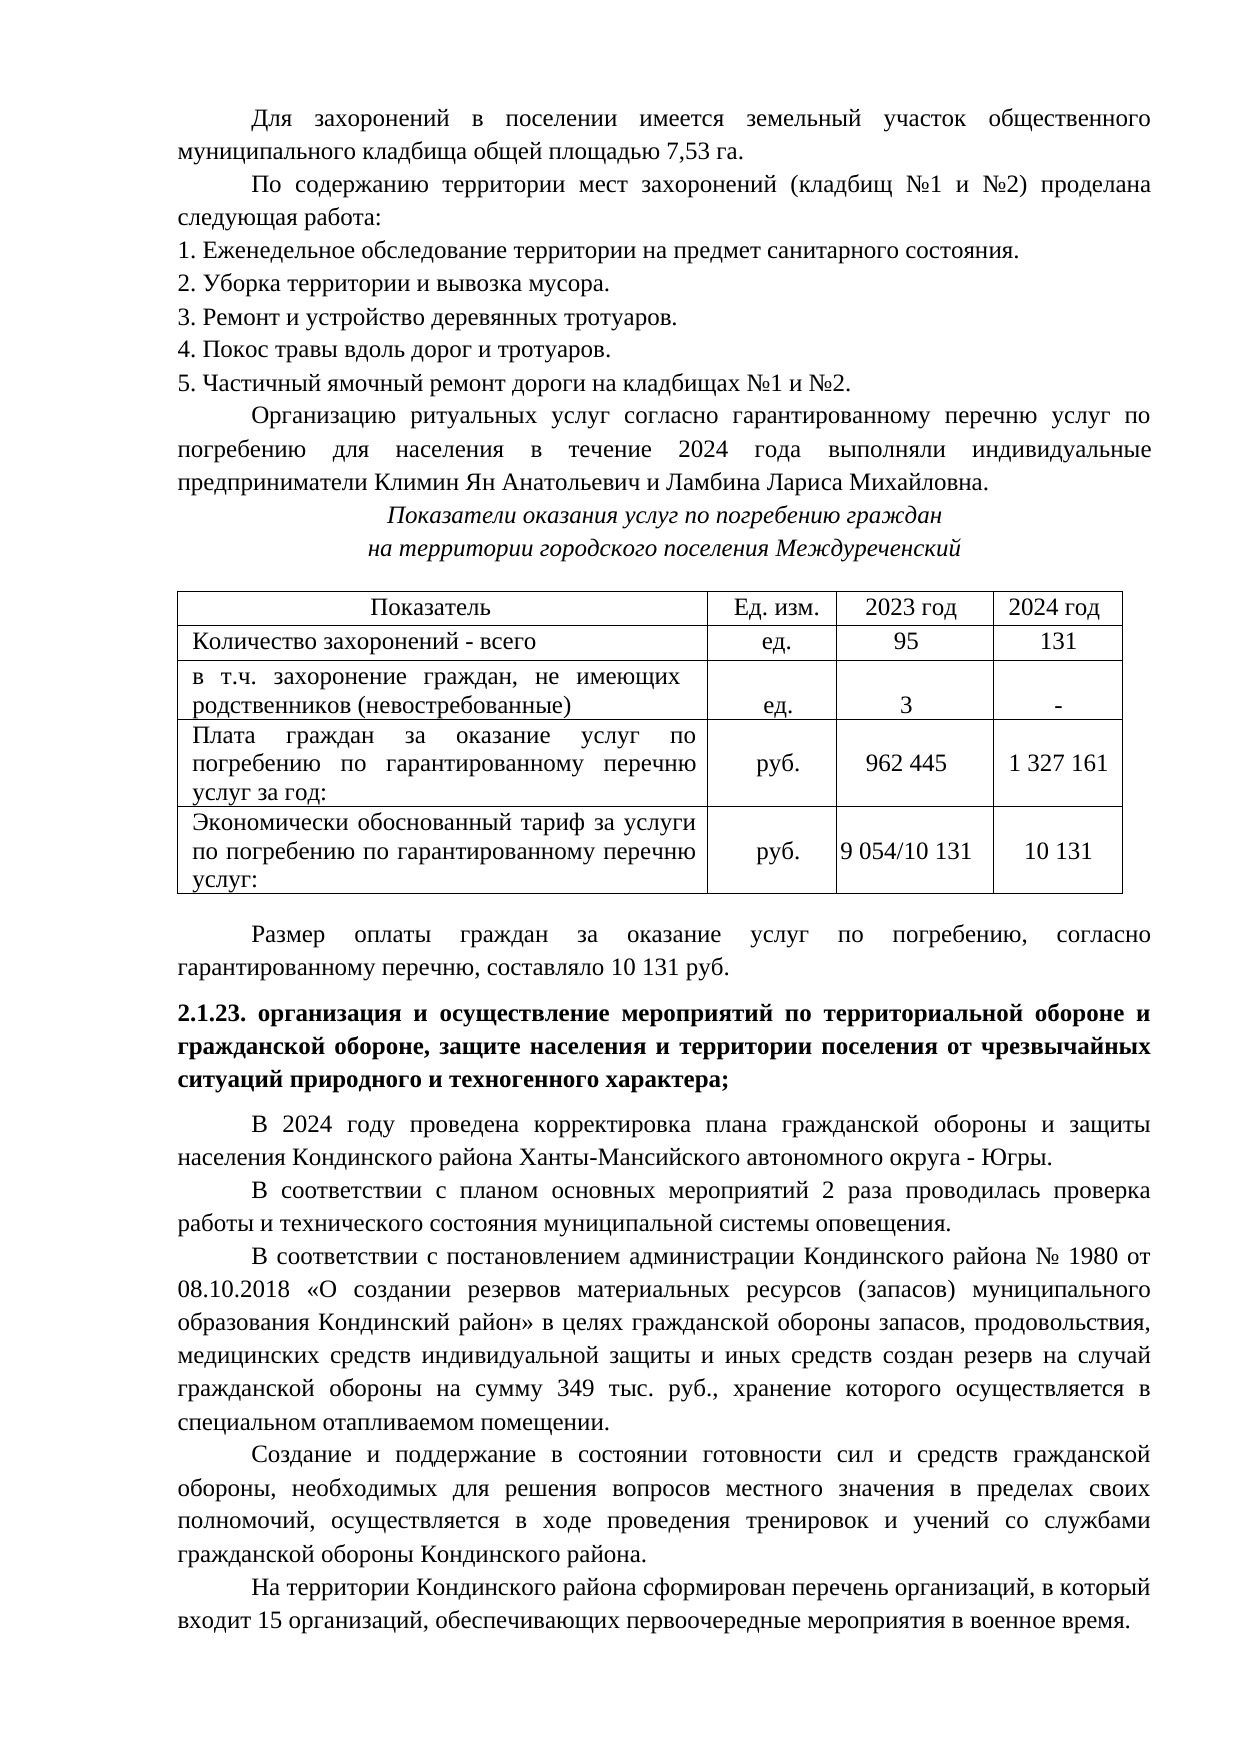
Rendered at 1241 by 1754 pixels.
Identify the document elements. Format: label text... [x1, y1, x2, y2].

text Организацию ритуальных услуг согласно гарантированному перечню услуг по погребению для населения в течение 2024 года выполняли индивидуальные предприниматели Климин Ян Анатольевич и Ламбина Лариса Михайловна. [177, 401, 1152, 495]
text 2. Уборка территории и вывозка мусора. [177, 268, 1152, 297]
text 2.1.23. организация и осуществление мероприятий по территориальной обороне и гражданской обороне, защите населения и территории поселения от чрезвычайных ситуаций природного и техногенного характера; [177, 998, 1152, 1093]
table_header 2024 год [994, 592, 1122, 625]
table_cell Количество захоронений - всего [178, 626, 707, 660]
table_cell 9 054/10 131 [837, 807, 993, 893]
text 1. Еженедельное обследование территории на предмет санитарного состояния. [177, 236, 1152, 264]
text Размер оплаты граждан за оказание услуг по погребению, согласно гарантированному перечню, составляло 10 131 руб. [177, 919, 1152, 981]
table_cell 95 [837, 626, 993, 660]
text В соответствии с постановлением администрации Кондинского района № 1980 от 08.10.2018 «О создании резервов материальных ресурсов (запасов) муниципального образования Кондинский район» в целях гражданской обороны запасов, продовольствия, медицинских средств индивидуальной защиты и иных средств создан резерв на случай гражданской обороны на сумму 349 тыс. руб., хранение которого осуществляется в специальном отапливаемом помещении. [177, 1241, 1152, 1435]
text В 2024 году проведена корректировка плана гражданской обороны и защиты населения Кондинского района Ханты-Мансийского автономного округа - Югры. [177, 1109, 1152, 1171]
table_cell 131 [994, 626, 1122, 660]
table_header 2023 год [837, 592, 993, 625]
text Для захоронений в поселении имеется земельный участок общественного муниципального кладбища общей площадью 7,53 га. [177, 103, 1152, 165]
table_cell 10 131 [994, 807, 1122, 893]
text 4. Покос травы вдоль дорог и тротуаров. [177, 334, 1152, 363]
text Показатели оказания услуг по погребению граждан [177, 500, 1152, 528]
table_cell - [994, 661, 1122, 719]
text На территории Кондинского района сформирован перечень организаций, в который входит 15 организаций, обеспечивающих первоочередные мероприятия в военное время. [177, 1572, 1152, 1633]
table_header Показатель [178, 592, 707, 625]
table_cell Экономически обоснованный тариф за услуги по погребению по гарантированному перечню услуг: [178, 807, 707, 893]
table_cell руб. [708, 720, 836, 806]
text 3. Ремонт и устройство деревянных тротуаров. [177, 302, 1152, 330]
table_header Ед. изм. [708, 592, 836, 625]
table_cell Плата граждан за оказание услуг по погребению по гарантированному перечню услуг за год: [178, 720, 707, 806]
text В соответствии с планом основных мероприятий 2 раза проводилась проверка работы и технического состояния муниципальной системы оповещения. [177, 1175, 1152, 1237]
text Создание и поддержание в состоянии готовности сил и средств гражданской обороны, необходимых для решения вопросов местного значения в пределах своих полномочий, осуществляется в ходе проведения тренировок и учений со службами гражданской обороны Кондинского района. [177, 1439, 1152, 1567]
text 5. Частичный ямочный ремонт дороги на кладбищах №1 и №2. [177, 368, 1152, 396]
table_cell ед. [708, 626, 836, 660]
table_cell 1 327 161 [994, 720, 1122, 806]
table_cell в т.ч. захоронение граждан, не имеющих родственников (невостребованные) [178, 661, 707, 719]
text на территории городского поселения Междуреченский [177, 533, 1152, 561]
table_cell руб. [708, 807, 836, 893]
text По содержанию территории мест захоронений (кладбищ №1 и №2) проделана следующая работа: [177, 169, 1152, 231]
table_cell 962 445 [837, 720, 993, 806]
table_cell 3 [837, 661, 993, 719]
table_cell ед. [708, 661, 836, 719]
